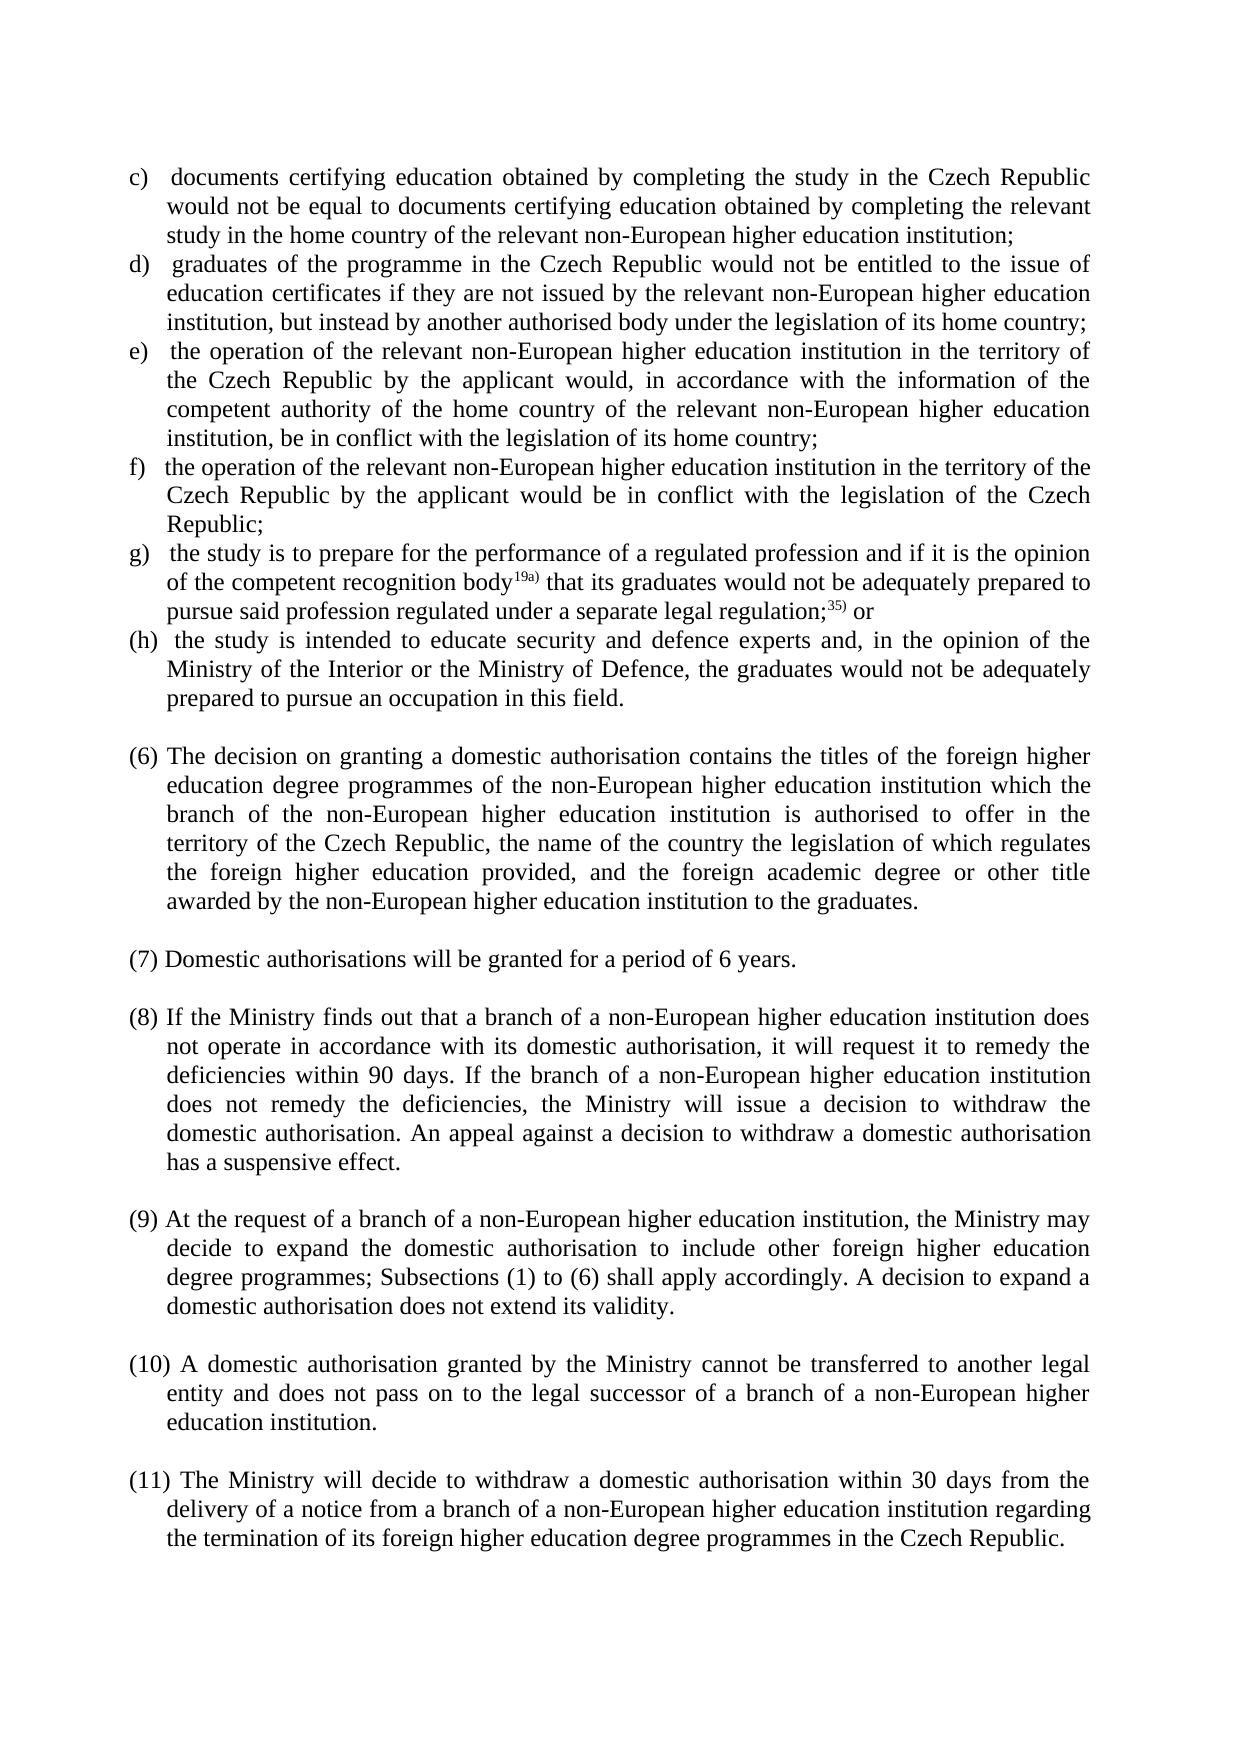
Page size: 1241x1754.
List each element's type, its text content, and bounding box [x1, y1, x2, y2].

text f) the operation of the relevant non-European higher education institution in the territory of the Czech Republic by the applicant would be in conflict with the legislation of the Czech Republic; [129, 452, 1092, 538]
text (6) The decision on granting a domestic authorisation contains the titles of the foreign higher education degree programmes of the non-European higher education institution which the branch of the non-European higher education institution is authorised to offer in the territory of the Czech Republic, the name of the country the legislation of which regulates the foreign higher education provided, and the foreign academic degree or other title awarded by the non-European higher education institution to the graduates. [129, 741, 1092, 915]
text g) the study is to prepare for the performance of a regulated profession and if it is the opinion of the competent recognition body19a) that its graduates would not be adequately prepared to pursue said profession regulated under a separate legal regulation;35) or [129, 538, 1092, 625]
text (10) A domestic authorisation granted by the Ministry cannot be transferred to another legal entity and does not pass on to the legal successor of a branch of a non-European higher education institution. [129, 1349, 1092, 1436]
text c) documents certifying education obtained by completing the study in the Czech Republic would not be equal to documents certifying education obtained by completing the relevant study in the home country of the relevant non-European higher education institution; [129, 162, 1092, 249]
text d) graduates of the programme in the Czech Republic would not be entitled to the issue of education certificates if they are not issued by the relevant non-European higher education institution, but instead by another authorised body under the legislation of its home country; [129, 249, 1092, 336]
text (8) If the Ministry finds out that a branch of a non-European higher education institution does not operate in accordance with its domestic authorisation, it will request it to remedy the deficiencies within 90 days. If the branch of a non-European higher education institution does not remedy the deficiencies, the Ministry will issue a decision to withdraw the domestic authorisation. An appeal against a decision to withdraw a domestic authorisation has a suspensive effect. [129, 1002, 1092, 1175]
text e) the operation of the relevant non-European higher education institution in the territory of the Czech Republic by the applicant would, in accordance with the information of the competent authority of the home country of the relevant non-European higher education institution, be in conflict with the legislation of its home country; [129, 336, 1092, 451]
text (11) The Ministry will decide to withdraw a domestic authorisation within 30 days from the delivery of a notice from a branch of a non-European higher education institution regarding the termination of its foreign higher education degree programmes in the Czech Republic. [129, 1465, 1092, 1552]
text (7) Domestic authorisations will be granted for a period of 6 years. [129, 944, 1092, 973]
text (h) the study is intended to educate security and defence experts and, in the opinion of the Ministry of the Interior or the Ministry of Defence, the graduates would not be adequately prepared to pursue an occupation in this field. [129, 625, 1092, 712]
text (9) At the request of a branch of a non-European higher education institution, the Ministry may decide to expand the domestic authorisation to include other foreign higher education degree programmes; Subsections (1) to (6) shall apply accordingly. A decision to expand a domestic authorisation does not extend its validity. [129, 1204, 1092, 1320]
